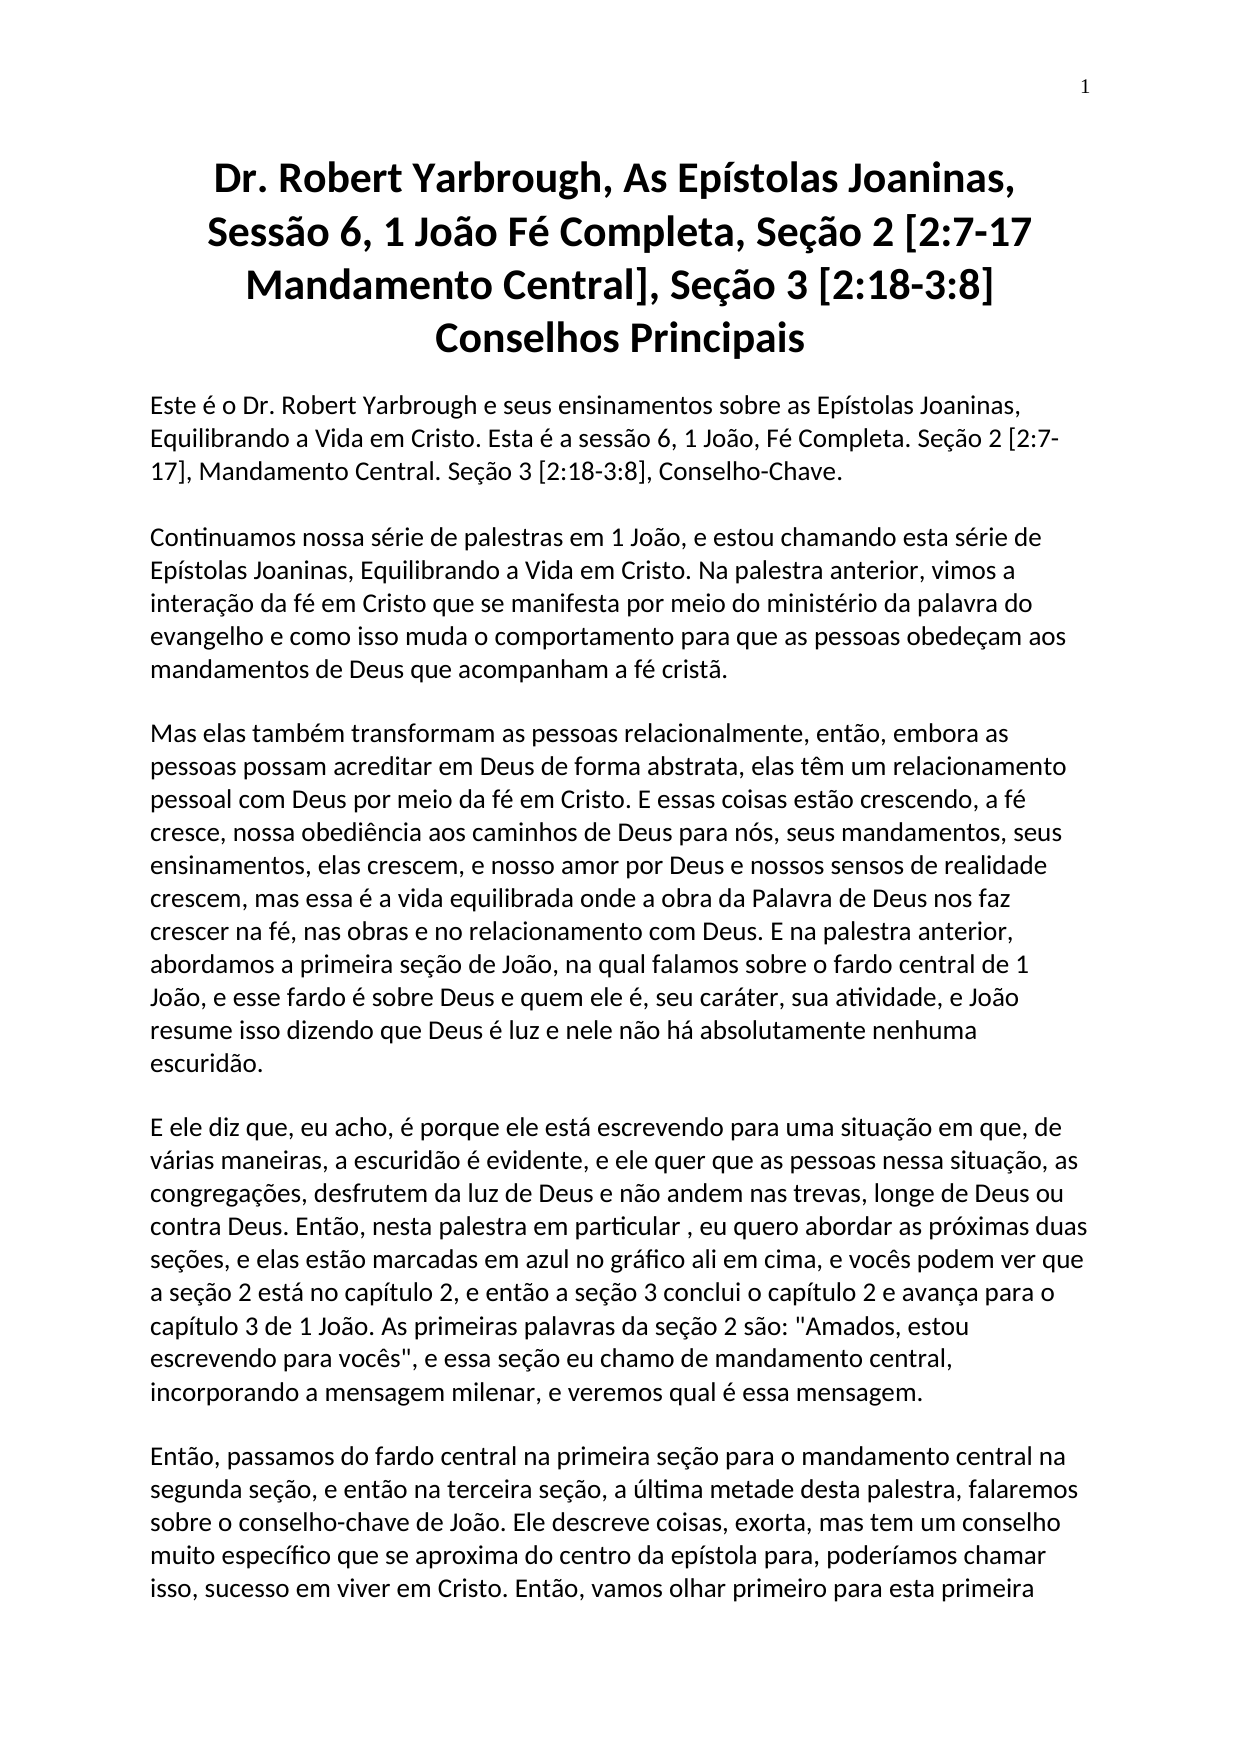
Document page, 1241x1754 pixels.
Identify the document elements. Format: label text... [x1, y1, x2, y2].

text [150, 1439, 1090, 1604]
text E ele diz que, eu acho, é porque ele está escrevendo para uma situação em que, de várias maneiras, a escuridão é evidente, e ele quer que as pessoas nessa situação, as congregações, desfrutem da luz de Deus e não andem nas trevas, longe de Deus ou contra Deus. Então, nesta palestra em particular , eu quero abordar as próximas duas seções, e elas estão marcadas em azul no gráfico ali em cima, e vocês podem ver que a seção 2 está no capítulo 2, e então a seção 3 conclui o capítulo 2 e avança para o capítulo 3 de 1 João. As primeiras palavras da seção 2 são: "Amados, estou escrevendo para vocês", e essa seção eu chamo de mandamento central, incorporando a mensagem milenar, e veremos qual é essa mensagem. [150, 1111, 1090, 1408]
text Mas elas também transformam as pessoas relacionalmente, então, embora as pessoas possam acreditar em Deus de forma abstrata, elas têm um relacionamento pessoal com Deus por meio da fé em Cristo. E essas coisas estão crescendo, a fé cresce, nossa obediência aos caminhos de Deus para nós, seus mandamentos, seus ensinamentos, elas crescem, e nosso amor por Deus e nossos sensos de realidade crescem, mas essa é a vida equilibrada onde a obra da Palavra de Deus nos faz crescer na fé, nas obras e no relacionamento com Deus. E na palestra anterior, abordamos a primeira seção de João, na qual falamos sobre o fardo central de 1 João, e esse fardo é sobre Deus e quem ele é, seu caráter, sua atividade, e João resume isso dizendo que Deus é luz e nele não há absolutamente nenhuma escuridão. [150, 716, 1090, 1079]
text Dr. Robert Yarbrough, As Epístolas Joaninas, Sessão 6, 1 João Fé Completa, Seção 2 [2:7-17 Mandamento Central], Seção 3 [2:18-3:8] Conselhos Principais [150, 150, 1090, 364]
text Este é o Dr. Robert Yarbrough e seus ensinamentos sobre as Epístolas Joaninas, Equilibrando a Vida em Cristo. Esta é a sessão 6, 1 João, Fé Completa. Seção 2 [2:7-17], Mandamento Central. Seção 3 [2:18-3:8], Conselho-Chave. Continuamos nossa série de palestras em 1 João, e estou chamando esta série de Epístolas Joaninas, Equilibrando a Vida em Cristo. Na palestra anterior, vimos a interação da fé em Cristo que se manifesta por meio do ministério da palavra do evangelho e como isso muda o comportamento para que as pessoas obedeçam aos mandamentos de Deus que acompanham a fé cristã. [150, 388, 1090, 685]
